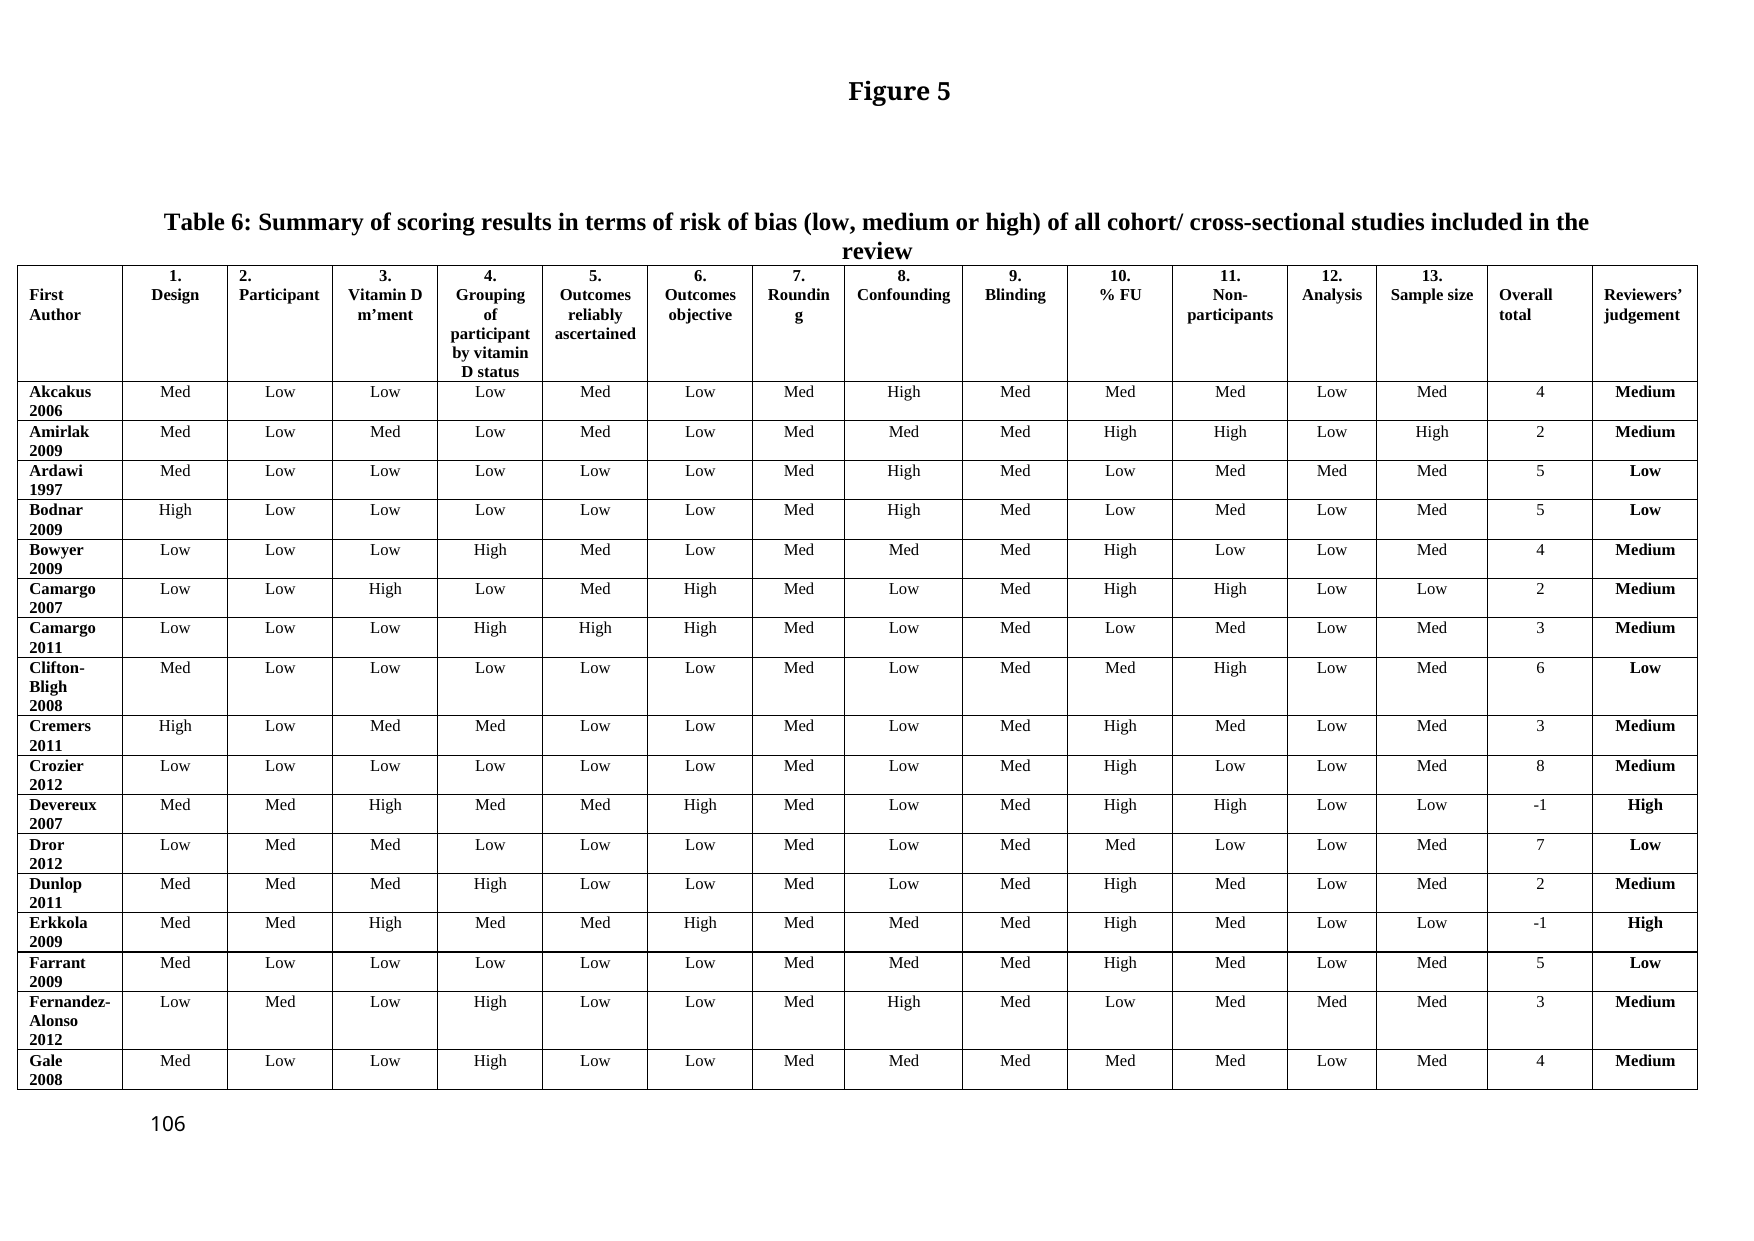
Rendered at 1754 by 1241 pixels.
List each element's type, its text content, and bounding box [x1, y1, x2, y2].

table_cell Erkkola 2009 [18, 913, 122, 951]
table_cell High [1173, 795, 1287, 833]
table_cell Camargo 2007 [18, 579, 122, 617]
table_cell Med [1173, 913, 1287, 951]
table_cell Low [648, 461, 752, 499]
table_cell Med [963, 716, 1067, 754]
table_cell High [1173, 579, 1287, 617]
table_cell Low [648, 1050, 752, 1089]
table_header 2. Participant [228, 266, 332, 381]
table_cell Med [1173, 461, 1287, 499]
table_cell Med [1377, 658, 1487, 715]
table_cell Low [648, 658, 752, 715]
table_header 5. Outcomes reliably ascertained [543, 266, 647, 381]
table_cell Akcakus 2006 [18, 382, 122, 420]
table_cell High [1068, 421, 1172, 460]
table_cell 2 [1488, 579, 1592, 617]
table_cell High [1593, 795, 1697, 833]
table_cell High [1068, 795, 1172, 833]
table_cell Med [753, 795, 844, 833]
table_cell Med [753, 913, 844, 951]
table_cell Medium [1593, 756, 1697, 794]
table_cell 3 [1488, 716, 1592, 754]
table_cell Low [543, 1050, 647, 1089]
table_cell 8 [1488, 756, 1592, 794]
table_header Overall total [1488, 266, 1592, 381]
table_cell Med [963, 874, 1067, 912]
table_cell Low [845, 716, 962, 754]
table_cell High [438, 992, 542, 1049]
table_cell High [543, 618, 647, 657]
table_cell Med [753, 953, 844, 991]
table_cell Med [753, 716, 844, 754]
table_cell Low [543, 716, 647, 754]
table_cell Med [543, 579, 647, 617]
table_cell Low [1173, 834, 1287, 873]
table_cell Med [1377, 716, 1487, 754]
table_cell Med [1173, 500, 1287, 538]
table_cell Low [228, 421, 332, 460]
table_cell Medium [1593, 579, 1697, 617]
table_cell Med [228, 834, 332, 873]
table_cell Camargo 2011 [18, 618, 122, 657]
table_cell High [438, 1050, 542, 1089]
table_cell Med [753, 579, 844, 617]
table_cell Med [1068, 658, 1172, 715]
table_cell High [123, 716, 227, 754]
table_cell Low [543, 953, 647, 991]
table_cell Med [1377, 1050, 1487, 1089]
table_cell Med [1068, 834, 1172, 873]
table_cell Med [123, 874, 227, 912]
table_cell Med [963, 618, 1067, 657]
table_cell Low [1288, 953, 1376, 991]
table_cell High [333, 579, 437, 617]
table_header 13. Sample size [1377, 266, 1487, 381]
table_cell Med [1288, 992, 1376, 1049]
table_cell Low [1593, 500, 1697, 538]
table_cell High [648, 579, 752, 617]
table_cell High [648, 618, 752, 657]
table_cell 5 [1488, 500, 1592, 538]
table_cell Low [543, 874, 647, 912]
table_cell Low [648, 756, 752, 794]
table_cell Low [1288, 756, 1376, 794]
table_cell High [333, 795, 437, 833]
table_cell Low [123, 540, 227, 578]
table_cell Low [1288, 382, 1376, 420]
table_cell Med [333, 834, 437, 873]
table_cell Low [1288, 913, 1376, 951]
table_cell Med [753, 834, 844, 873]
table_cell 4 [1488, 1050, 1592, 1089]
table_cell High [1068, 540, 1172, 578]
table_cell Low [648, 834, 752, 873]
table_cell Low [648, 992, 752, 1049]
table_cell Med [228, 795, 332, 833]
table_cell Crozier 2012 [18, 756, 122, 794]
table_cell High [648, 913, 752, 951]
table_cell Med [753, 1050, 844, 1089]
table_cell Med [963, 1050, 1067, 1089]
table_cell -1 [1488, 795, 1592, 833]
table_cell Med [1377, 834, 1487, 873]
table_cell High [1068, 913, 1172, 951]
table_cell Low [1068, 461, 1172, 499]
table_cell Low [543, 500, 647, 538]
table_cell Low [438, 579, 542, 617]
table_cell Amirlak 2009 [18, 421, 122, 460]
table_cell Med [438, 716, 542, 754]
table_cell Med [1173, 716, 1287, 754]
table_cell Med [543, 795, 647, 833]
table_cell Low [648, 716, 752, 754]
table_cell Low [1288, 618, 1376, 657]
table_cell Low [228, 756, 332, 794]
table_cell Med [753, 874, 844, 912]
table_header 6. Outcomes objective [648, 266, 752, 381]
table_cell Low [1593, 834, 1697, 873]
table_cell Low [648, 382, 752, 420]
table_cell Med [753, 500, 844, 538]
table_cell Low [543, 992, 647, 1049]
table_cell Med [753, 618, 844, 657]
table_cell Med [543, 913, 647, 951]
table_cell Low [1173, 540, 1287, 578]
table_cell Med [963, 500, 1067, 538]
table_cell Low [648, 540, 752, 578]
table_cell Low [1593, 658, 1697, 715]
table_cell Low [1288, 716, 1376, 754]
table_cell Low [845, 834, 962, 873]
table_cell Med [1377, 500, 1487, 538]
table_cell Med [845, 540, 962, 578]
table_cell Low [228, 579, 332, 617]
text Table 6: Summary of scoring results in terms of risk of bias (low, medium or high) of all cohort/ cross-sectional studies included in the review [150, 207, 1604, 265]
table_cell Low [438, 500, 542, 538]
table_cell Low [333, 461, 437, 499]
table_cell Low [228, 618, 332, 657]
table_cell Low [333, 540, 437, 578]
table_cell Dunlop 2011 [18, 874, 122, 912]
table_cell Low [123, 756, 227, 794]
table_cell Low [1288, 540, 1376, 578]
table_cell Med [1377, 461, 1487, 499]
table_cell Low [1068, 618, 1172, 657]
table_cell Low [228, 658, 332, 715]
table_cell High [845, 461, 962, 499]
table_cell Med [1288, 461, 1376, 499]
table_cell Low [1377, 795, 1487, 833]
table_cell Low [1288, 1050, 1376, 1089]
table_cell Med [1173, 1050, 1287, 1089]
table_cell Med [123, 658, 227, 715]
table_cell Low [648, 953, 752, 991]
table_cell Med [963, 658, 1067, 715]
table_cell Low [543, 658, 647, 715]
table_cell High [1068, 756, 1172, 794]
table_cell 3 [1488, 992, 1592, 1049]
table_cell Med [438, 795, 542, 833]
table_cell Low [845, 658, 962, 715]
table_cell Low [438, 421, 542, 460]
table_cell Gale 2008 [18, 1050, 122, 1089]
table_cell Low [1593, 461, 1697, 499]
table_cell Med [753, 540, 844, 578]
table_cell Low [123, 992, 227, 1049]
table_cell Low [228, 716, 332, 754]
table_cell 4 [1488, 540, 1592, 578]
table_header 10. % FU [1068, 266, 1172, 381]
table_cell High [845, 992, 962, 1049]
table_cell Med [228, 992, 332, 1049]
table_cell Low [333, 618, 437, 657]
table_cell Low [543, 756, 647, 794]
table_cell Med [753, 461, 844, 499]
table_cell Low [228, 953, 332, 991]
table_cell Med [753, 992, 844, 1049]
table_header 11. Non-participants [1173, 266, 1287, 381]
table_cell Med [845, 1050, 962, 1089]
table_cell High [438, 540, 542, 578]
table_header 1. Design [123, 266, 227, 381]
table_cell Low [438, 382, 542, 420]
table_cell Medium [1593, 382, 1697, 420]
table_cell Low [333, 1050, 437, 1089]
table_cell Low [123, 618, 227, 657]
table_cell Clifton-Bligh 2008 [18, 658, 122, 715]
table_cell Low [1288, 658, 1376, 715]
table_cell Low [438, 658, 542, 715]
table_cell Med [963, 953, 1067, 991]
table_cell High [438, 874, 542, 912]
table_cell Low [845, 579, 962, 617]
table_cell Low [845, 874, 962, 912]
table_cell Med [438, 913, 542, 951]
table_cell Med [123, 953, 227, 991]
table_cell Med [1377, 618, 1487, 657]
table_header 9. Blinding [963, 266, 1067, 381]
table_cell Devereux 2007 [18, 795, 122, 833]
table_cell Med [333, 716, 437, 754]
table_cell Med [753, 756, 844, 794]
table_cell Low [1068, 992, 1172, 1049]
table_cell Low [333, 382, 437, 420]
table_cell Med [963, 421, 1067, 460]
table_cell Low [228, 1050, 332, 1089]
table_cell Low [1288, 579, 1376, 617]
table_cell Med [1377, 382, 1487, 420]
table_cell Low [648, 874, 752, 912]
table_cell Med [845, 913, 962, 951]
table_cell Low [333, 658, 437, 715]
table_cell Low [438, 953, 542, 991]
table_cell Med [1173, 618, 1287, 657]
table_cell Low [1593, 953, 1697, 991]
table_cell High [1173, 421, 1287, 460]
table_cell Low [845, 618, 962, 657]
table_cell Bodnar 2009 [18, 500, 122, 538]
table_cell 4 [1488, 382, 1592, 420]
table_header Reviewers’ judgement [1593, 266, 1697, 381]
table_cell High [1068, 716, 1172, 754]
table_cell Low [1068, 500, 1172, 538]
table_cell Low [333, 756, 437, 794]
table_cell Low [438, 834, 542, 873]
table_cell Low [333, 953, 437, 991]
table_cell Med [123, 913, 227, 951]
table_cell Low [648, 500, 752, 538]
table_cell High [648, 795, 752, 833]
table_cell Medium [1593, 618, 1697, 657]
table_cell Low [438, 461, 542, 499]
table_cell Low [1288, 795, 1376, 833]
table_cell High [1068, 579, 1172, 617]
table_cell Ardawi 1997 [18, 461, 122, 499]
table_cell Med [228, 874, 332, 912]
table_cell Med [1173, 874, 1287, 912]
table_cell Low [438, 756, 542, 794]
table_cell 6 [1488, 658, 1592, 715]
table_cell Dror 2012 [18, 834, 122, 873]
table_cell 5 [1488, 461, 1592, 499]
table_cell Med [753, 421, 844, 460]
table_cell Med [963, 834, 1067, 873]
table_cell 2 [1488, 421, 1592, 460]
table_cell 7 [1488, 834, 1592, 873]
table_cell High [123, 500, 227, 538]
table_cell Low [228, 540, 332, 578]
table_cell Low [845, 756, 962, 794]
table_cell High [438, 618, 542, 657]
table_cell Med [123, 382, 227, 420]
table_cell Med [1377, 953, 1487, 991]
table_cell 3 [1488, 618, 1592, 657]
table_cell Med [963, 382, 1067, 420]
table_cell Med [753, 658, 844, 715]
table_cell Medium [1593, 874, 1697, 912]
table_cell Medium [1593, 1050, 1697, 1089]
table_cell Med [333, 421, 437, 460]
table_cell High [845, 500, 962, 538]
table_cell Med [845, 421, 962, 460]
table_cell Med [1173, 992, 1287, 1049]
table_header 7. Rounding [753, 266, 844, 381]
table_cell Bowyer 2009 [18, 540, 122, 578]
table_cell Med [1173, 382, 1287, 420]
table_cell Med [1377, 992, 1487, 1049]
table_cell Med [123, 461, 227, 499]
table_cell Fernandez-Alonso 2012 [18, 992, 122, 1049]
table_header 4. Grouping of participant by vitamin D status [438, 266, 542, 381]
table_cell High [1068, 874, 1172, 912]
table_cell Med [123, 421, 227, 460]
table_cell Medium [1593, 992, 1697, 1049]
table_cell High [333, 913, 437, 951]
table_cell Med [228, 913, 332, 951]
table_cell Med [845, 953, 962, 991]
table_cell 2 [1488, 874, 1592, 912]
table_cell High [1173, 658, 1287, 715]
table_cell Low [333, 992, 437, 1049]
table_cell Farrant 2009 [18, 953, 122, 991]
table_cell Med [963, 756, 1067, 794]
table_cell High [1377, 421, 1487, 460]
table_cell 5 [1488, 953, 1592, 991]
table_cell High [1068, 953, 1172, 991]
table_cell Medium [1593, 540, 1697, 578]
table_header 3. Vitamin D m’ment [333, 266, 437, 381]
table_cell Med [1377, 874, 1487, 912]
table_cell Cremers 2011 [18, 716, 122, 754]
table_cell High [1593, 913, 1697, 951]
table_cell Med [963, 913, 1067, 951]
table_cell Low [228, 382, 332, 420]
table_cell Medium [1593, 421, 1697, 460]
table_cell Med [333, 874, 437, 912]
table_header 12. Analysis [1288, 266, 1376, 381]
table_cell Low [1173, 756, 1287, 794]
table_header 8. Confounding [845, 266, 962, 381]
table_cell Low [543, 834, 647, 873]
table_cell Low [1377, 913, 1487, 951]
table_cell Med [963, 795, 1067, 833]
table_cell Med [543, 421, 647, 460]
table_cell Med [123, 1050, 227, 1089]
table_cell Low [123, 579, 227, 617]
table_cell High [845, 382, 962, 420]
table_cell Med [1173, 953, 1287, 991]
table_cell Med [543, 540, 647, 578]
table_cell Low [123, 834, 227, 873]
table_cell Med [963, 540, 1067, 578]
table_cell Medium [1593, 716, 1697, 754]
table_cell Low [228, 500, 332, 538]
table_cell Low [648, 421, 752, 460]
table_cell Low [1288, 874, 1376, 912]
table_cell Med [543, 382, 647, 420]
table_header First Author [18, 266, 122, 381]
table_cell Med [1377, 756, 1487, 794]
table_cell Med [1068, 1050, 1172, 1089]
table_cell Low [845, 795, 962, 833]
table_cell Med [963, 461, 1067, 499]
table_cell Med [963, 992, 1067, 1049]
table_cell Low [1377, 579, 1487, 617]
table_cell Med [753, 382, 844, 420]
table_cell Med [123, 795, 227, 833]
table_cell Low [228, 461, 332, 499]
table_cell Low [1288, 500, 1376, 538]
table_cell Med [1377, 540, 1487, 578]
table_cell Med [1068, 382, 1172, 420]
table_cell -1 [1488, 913, 1592, 951]
table_cell Low [333, 500, 437, 538]
table_cell Low [1288, 834, 1376, 873]
table_cell Low [543, 461, 647, 499]
table_cell Med [963, 579, 1067, 617]
table_cell Low [1288, 421, 1376, 460]
